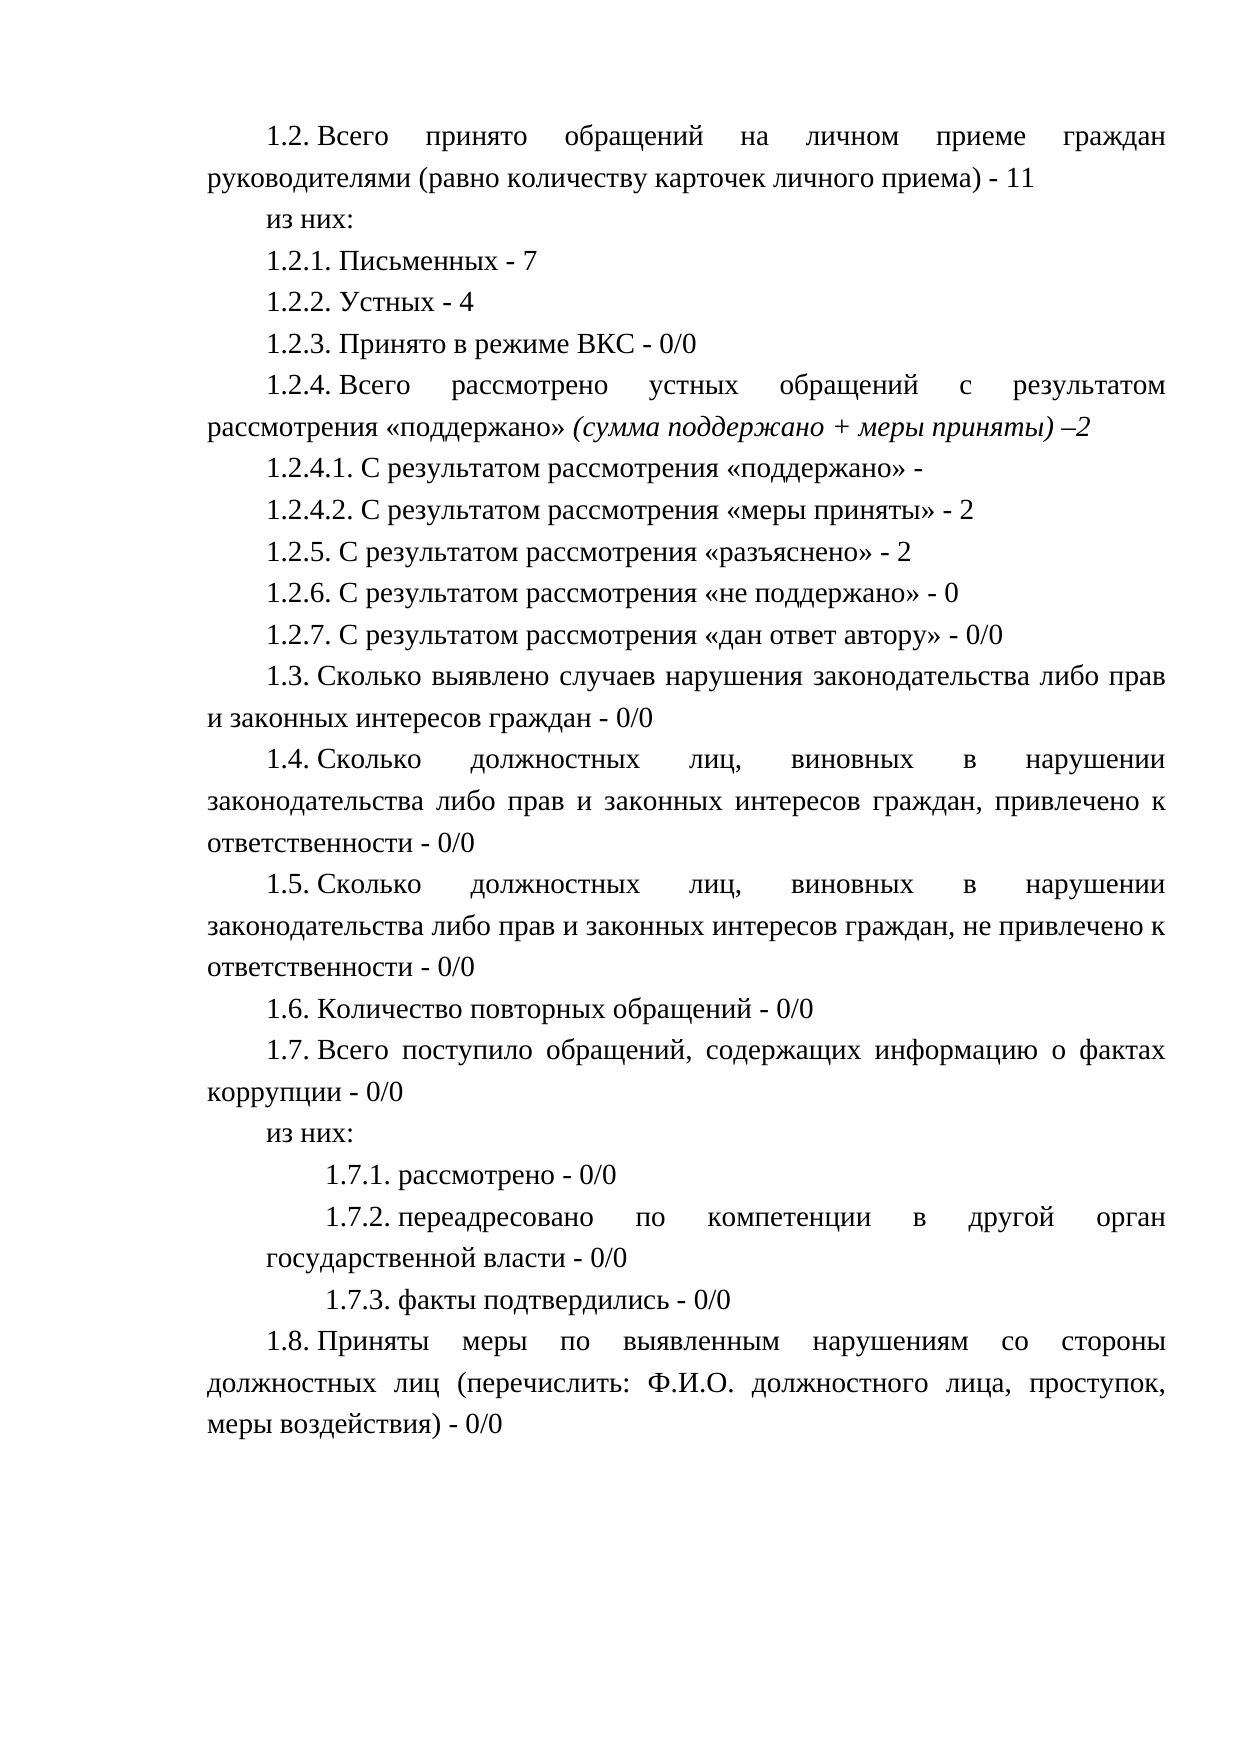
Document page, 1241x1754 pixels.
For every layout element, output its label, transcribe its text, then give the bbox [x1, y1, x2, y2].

text 1.2.7. С результатом рассмотрения «дан ответ автору» - 0/0 [207, 617, 1167, 650]
text 1.8. Приняты меры по выявленным нарушениям со стороны должностных лиц (перечислить: Ф.И.О. должностного лица, проступок, меры воздействия) - 0/0 [207, 1323, 1167, 1440]
text 1.2.3. Принято в режиме ВКС - 0/0 [207, 326, 1167, 359]
text из них: [207, 201, 1167, 235]
text 1.7.2. переадресовано по компетенции в другой орган государственной власти - 0/0 [266, 1199, 1167, 1274]
text 1.2.1. Письменных - 7 [207, 243, 1167, 276]
text 1.7.1. рассмотрено - 0/0 [266, 1157, 1167, 1191]
text 1.7.3. факты подтвердились - 0/0 [266, 1282, 1167, 1315]
text 1.2.5. С результатом рассмотрения «разъяснено» - 2 [207, 534, 1167, 567]
text 1.2. Всего принято обращений на личном приеме граждан руководителями (равно количеству карточек личного приема) - 11 [207, 118, 1167, 193]
text 1.2.4. Всего рассмотрено устных обращений с результатом рассмотрения «поддержано» (сумма поддержано + меры приняты) –2 [207, 367, 1167, 443]
text 1.5. Сколько должностных лиц, виновных в нарушении законодательства либо прав и законных интересов граждан, не привлечено к ответственности - 0/0 [207, 866, 1167, 983]
text 1.4. Сколько должностных лиц, виновных в нарушении законодательства либо прав и законных интересов граждан, привлечено к ответственности - 0/0 [207, 742, 1167, 858]
text 1.2.4.2. С результатом рассмотрения «меры приняты» - 2 [207, 492, 1167, 526]
text 1.2.2. Устных - 4 [207, 284, 1167, 318]
text 1.2.4.1. С результатом рассмотрения «поддержано» - [207, 451, 1167, 484]
text 1.2.6. С результатом рассмотрения «не поддержано» - 0 [207, 575, 1167, 609]
text 1.6. Количество повторных обращений - 0/0 [207, 991, 1167, 1024]
text из них: [207, 1116, 1167, 1149]
text 1.3. Сколько выявлено случаев нарушения законодательства либо прав и законных интересов граждан - 0/0 [207, 658, 1167, 733]
text 1.7. Всего поступило обращений, содержащих информацию о фактах коррупции - 0/0 [207, 1032, 1167, 1108]
